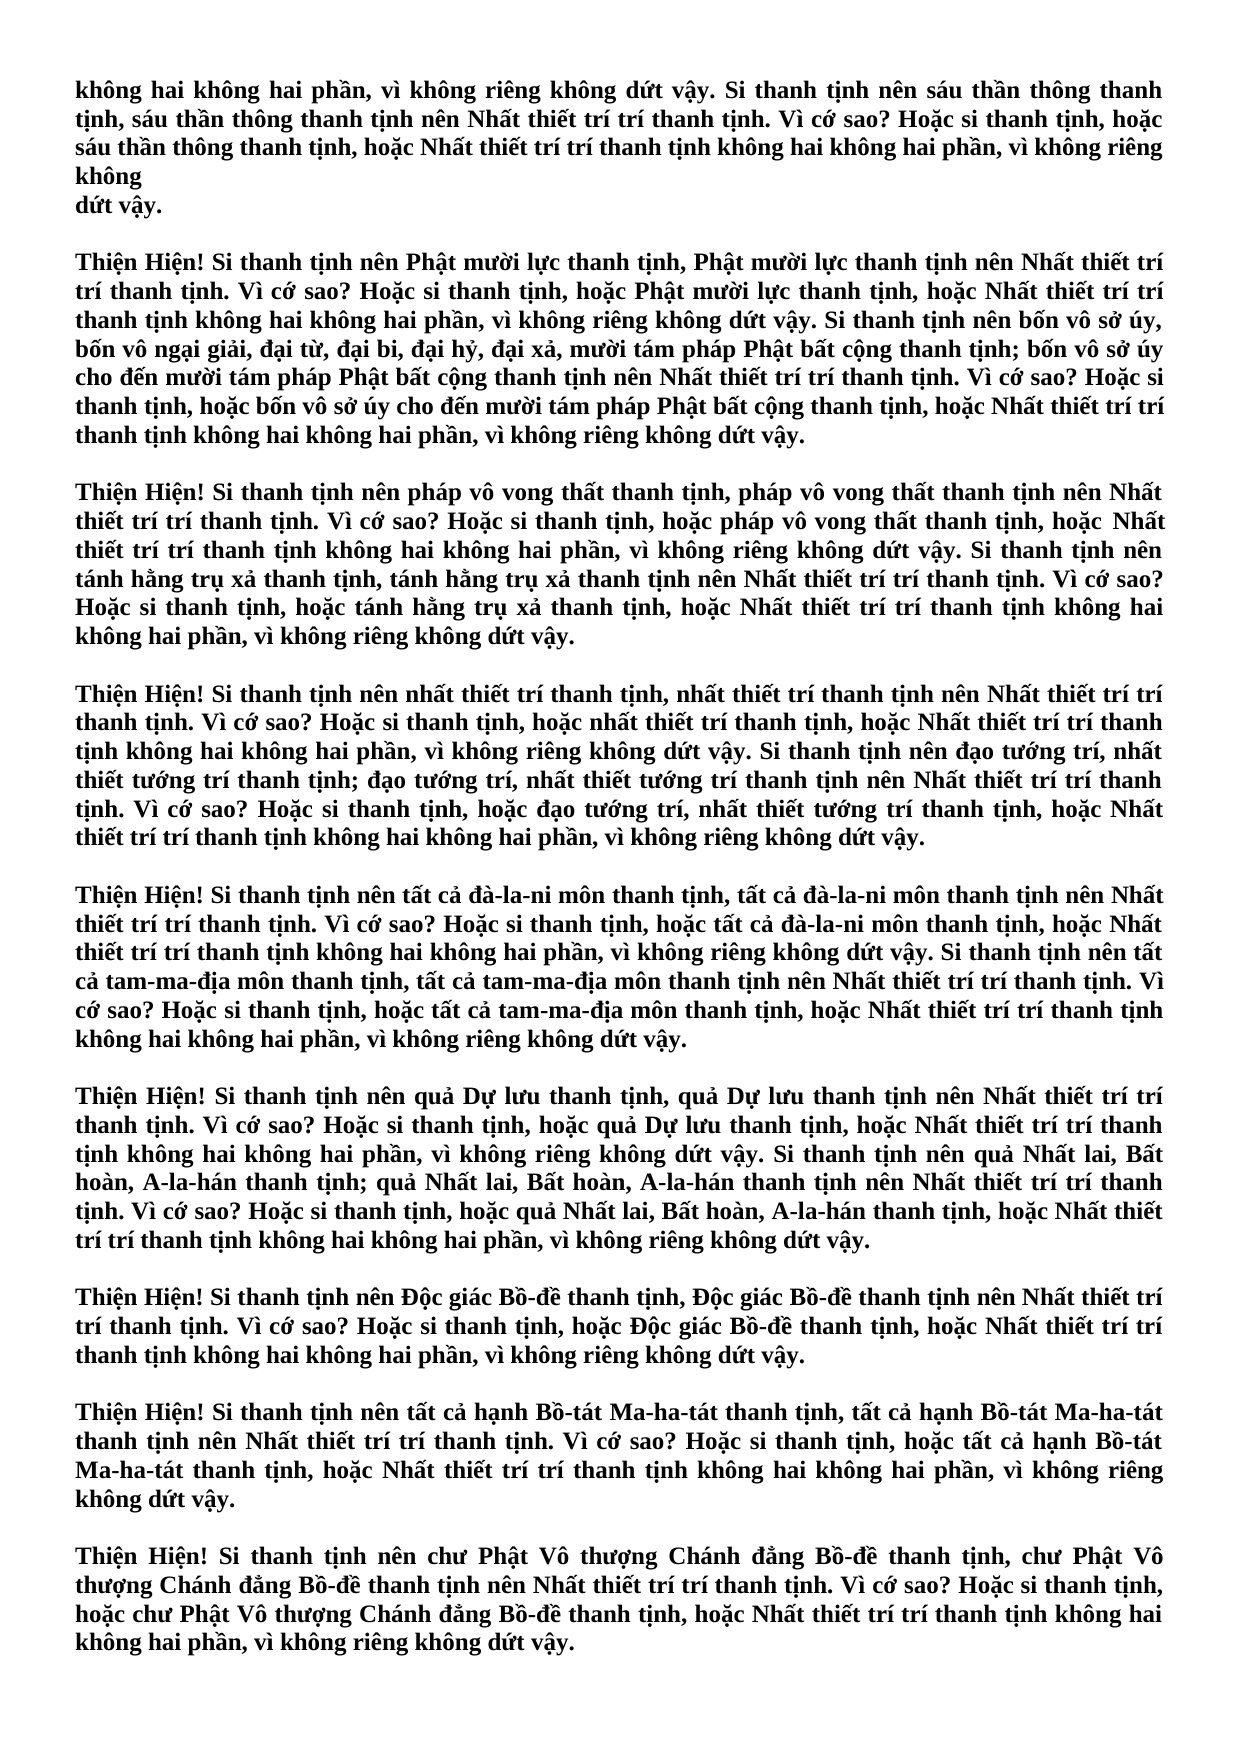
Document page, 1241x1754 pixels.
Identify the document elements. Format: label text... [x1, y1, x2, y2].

text Thiện Hiện! Si thanh tịnh nên tất cả hạnh Bồ-tát Ma-ha-tát thanh tịnh, tất cả hạnh Bồ-tát Ma-ha-tát thanh tịnh nên Nhất thiết trí trí thanh tịnh. Vì cớ sao? Hoặc si thanh tịnh, hoặc tất cả hạnh Bồ-tát Ma-ha-tát thanh tịnh, hoặc Nhất thiết trí trí thanh tịnh không hai không hai phần, vì không riêng không dứt vậy. [75, 1397, 1165, 1512]
text Thiện Hiện! Si thanh tịnh nên chư Phật Vô thượng Chánh đẳng Bồ-đề thanh tịnh, chư Phật Vô thượng Chánh đẳng Bồ-đề thanh tịnh nên Nhất thiết trí trí thanh tịnh. Vì cớ sao? Hoặc si thanh tịnh, hoặc chư Phật Vô thượng Chánh đẳng Bồ-đề thanh tịnh, hoặc Nhất thiết trí trí thanh tịnh không hai không hai phần, vì không riêng không dứt vậy. [75, 1541, 1165, 1656]
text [75, 75, 1165, 190]
text dứt vậy. [75, 190, 1165, 219]
text Thiện Hiện! Si thanh tịnh nên quả Dự lưu thanh tịnh, quả Dự lưu thanh tịnh nên Nhất thiết trí trí thanh tịnh. Vì cớ sao? Hoặc si thanh tịnh, hoặc quả Dự lưu thanh tịnh, hoặc Nhất thiết trí trí thanh tịnh không hai không hai phần, vì không riêng không dứt vậy. Si thanh tịnh nên quả Nhất lai, Bất hoàn, A-la-hán thanh tịnh; quả Nhất lai, Bất hoàn, A-la-hán thanh tịnh nên Nhất thiết trí trí thanh tịnh. Vì cớ sao? Hoặc si thanh tịnh, hoặc quả Nhất lai, Bất hoàn, A-la-hán thanh tịnh, hoặc Nhất thiết trí trí thanh tịnh không hai không hai phần, vì không riêng không dứt vậy. [75, 1081, 1165, 1254]
text Thiện Hiện! Si thanh tịnh nên Phật mười lực thanh tịnh, Phật mười lực thanh tịnh nên Nhất thiết trí trí thanh tịnh. Vì cớ sao? Hoặc si thanh tịnh, hoặc Phật mười lực thanh tịnh, hoặc Nhất thiết trí trí thanh tịnh không hai không hai phần, vì không riêng không dứt vậy. Si thanh tịnh nên bốn vô sở úy, bốn vô ngại giải, đại từ, đại bi, đại hỷ, đại xả, mười tám pháp Phật bất cộng thanh tịnh; bốn vô sở úy cho đến mười tám pháp Phật bất cộng thanh tịnh nên Nhất thiết trí trí thanh tịnh. Vì cớ sao? Hoặc si thanh tịnh, hoặc bốn vô sở úy cho đến mười tám pháp Phật bất cộng thanh tịnh, hoặc Nhất thiết trí trí thanh tịnh không hai không hai phần, vì không riêng không dứt vậy. [75, 247, 1165, 449]
text Thiện Hiện! Si thanh tịnh nên Ðộc giác Bồ-đề thanh tịnh, Ðộc giác Bồ-đề thanh tịnh nên Nhất thiết trí trí thanh tịnh. Vì cớ sao? Hoặc si thanh tịnh, hoặc Ðộc giác Bồ-đề thanh tịnh, hoặc Nhất thiết trí trí thanh tịnh không hai không hai phần, vì không riêng không dứt vậy. [75, 1282, 1165, 1369]
text Thiện Hiện! Si thanh tịnh nên pháp vô vong thất thanh tịnh, pháp vô vong thất thanh tịnh nên Nhất thiết trí trí thanh tịnh. Vì cớ sao? Hoặc si thanh tịnh, hoặc pháp vô vong thất thanh tịnh, hoặc Nhất thiết trí trí thanh tịnh không hai không hai phần, vì không riêng không dứt vậy. Si thanh tịnh nên tánh hằng trụ xả thanh tịnh, tánh hằng trụ xả thanh tịnh nên Nhất thiết trí trí thanh tịnh. Vì cớ sao? Hoặc si thanh tịnh, hoặc tánh hằng trụ xả thanh tịnh, hoặc Nhất thiết trí trí thanh tịnh không hai không hai phần, vì không riêng không dứt vậy. [75, 477, 1165, 650]
text Thiện Hiện! Si thanh tịnh nên tất cả đà-la-ni môn thanh tịnh, tất cả đà-la-ni môn thanh tịnh nên Nhất thiết trí trí thanh tịnh. Vì cớ sao? Hoặc si thanh tịnh, hoặc tất cả đà-la-ni môn thanh tịnh, hoặc Nhất thiết trí trí thanh tịnh không hai không hai phần, vì không riêng không dứt vậy. Si thanh tịnh nên tất cả tam-ma-địa môn thanh tịnh, tất cả tam-ma-địa môn thanh tịnh nên Nhất thiết trí trí thanh tịnh. Vì cớ sao? Hoặc si thanh tịnh, hoặc tất cả tam-ma-địa môn thanh tịnh, hoặc Nhất thiết trí trí thanh tịnh không hai không hai phần, vì không riêng không dứt vậy. [75, 880, 1165, 1052]
text Thiện Hiện! Si thanh tịnh nên nhất thiết trí thanh tịnh, nhất thiết trí thanh tịnh nên Nhất thiết trí trí thanh tịnh. Vì cớ sao? Hoặc si thanh tịnh, hoặc nhất thiết trí thanh tịnh, hoặc Nhất thiết trí trí thanh tịnh không hai không hai phần, vì không riêng không dứt vậy. Si thanh tịnh nên đạo tướng trí, nhất thiết tướng trí thanh tịnh; đạo tướng trí, nhất thiết tướng trí thanh tịnh nên Nhất thiết trí trí thanh tịnh. Vì cớ sao? Hoặc si thanh tịnh, hoặc đạo tướng trí, nhất thiết tướng trí thanh tịnh, hoặc Nhất thiết trí trí thanh tịnh không hai không hai phần, vì không riêng không dứt vậy. [75, 679, 1165, 851]
